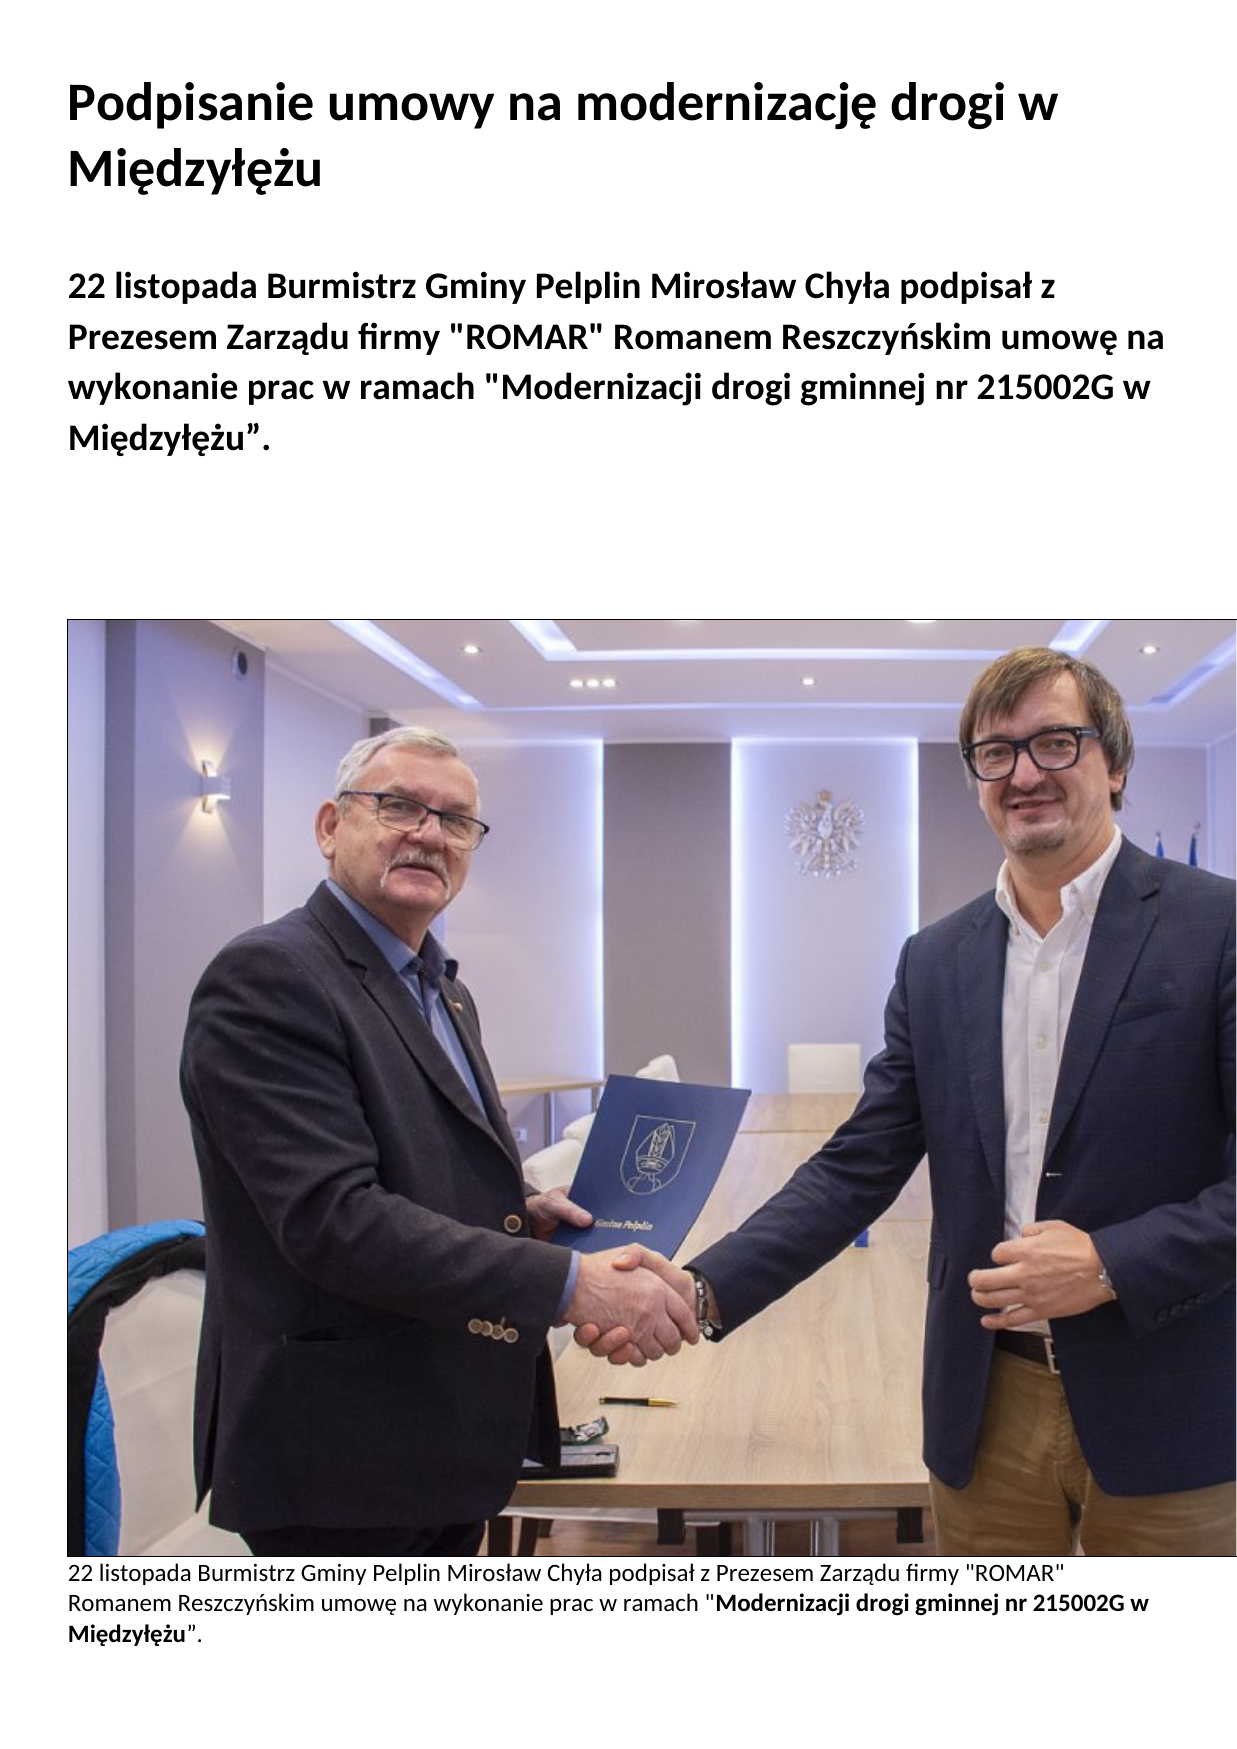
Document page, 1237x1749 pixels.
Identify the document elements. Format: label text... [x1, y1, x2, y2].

text 22 listopada Burmistrz Gminy Pelplin Mirosław Chyła podpisał z Prezesem Zarządu firmy "ROMAR" Romanem Reszczyńskim umowę na wykonanie prac w ramach "Modernizacji drogi gminnej nr 215002G w Międzyłężu”. [68, 1557, 1169, 1648]
text Podpisanie umowy na modernizację drogi w Międzyłężu [68, 68, 1169, 200]
text 22 listopada Burmistrz Gminy Pelplin Mirosław Chyła podpisał z Prezesem Zarządu firmy "ROMAR" Romanem Reszczyńskim umowę na wykonanie prac w ramach "Modernizacji drogi gminnej nr 215002G w Międzyłężu”. [68, 262, 1169, 459]
picture [68, 620, 1237, 1556]
